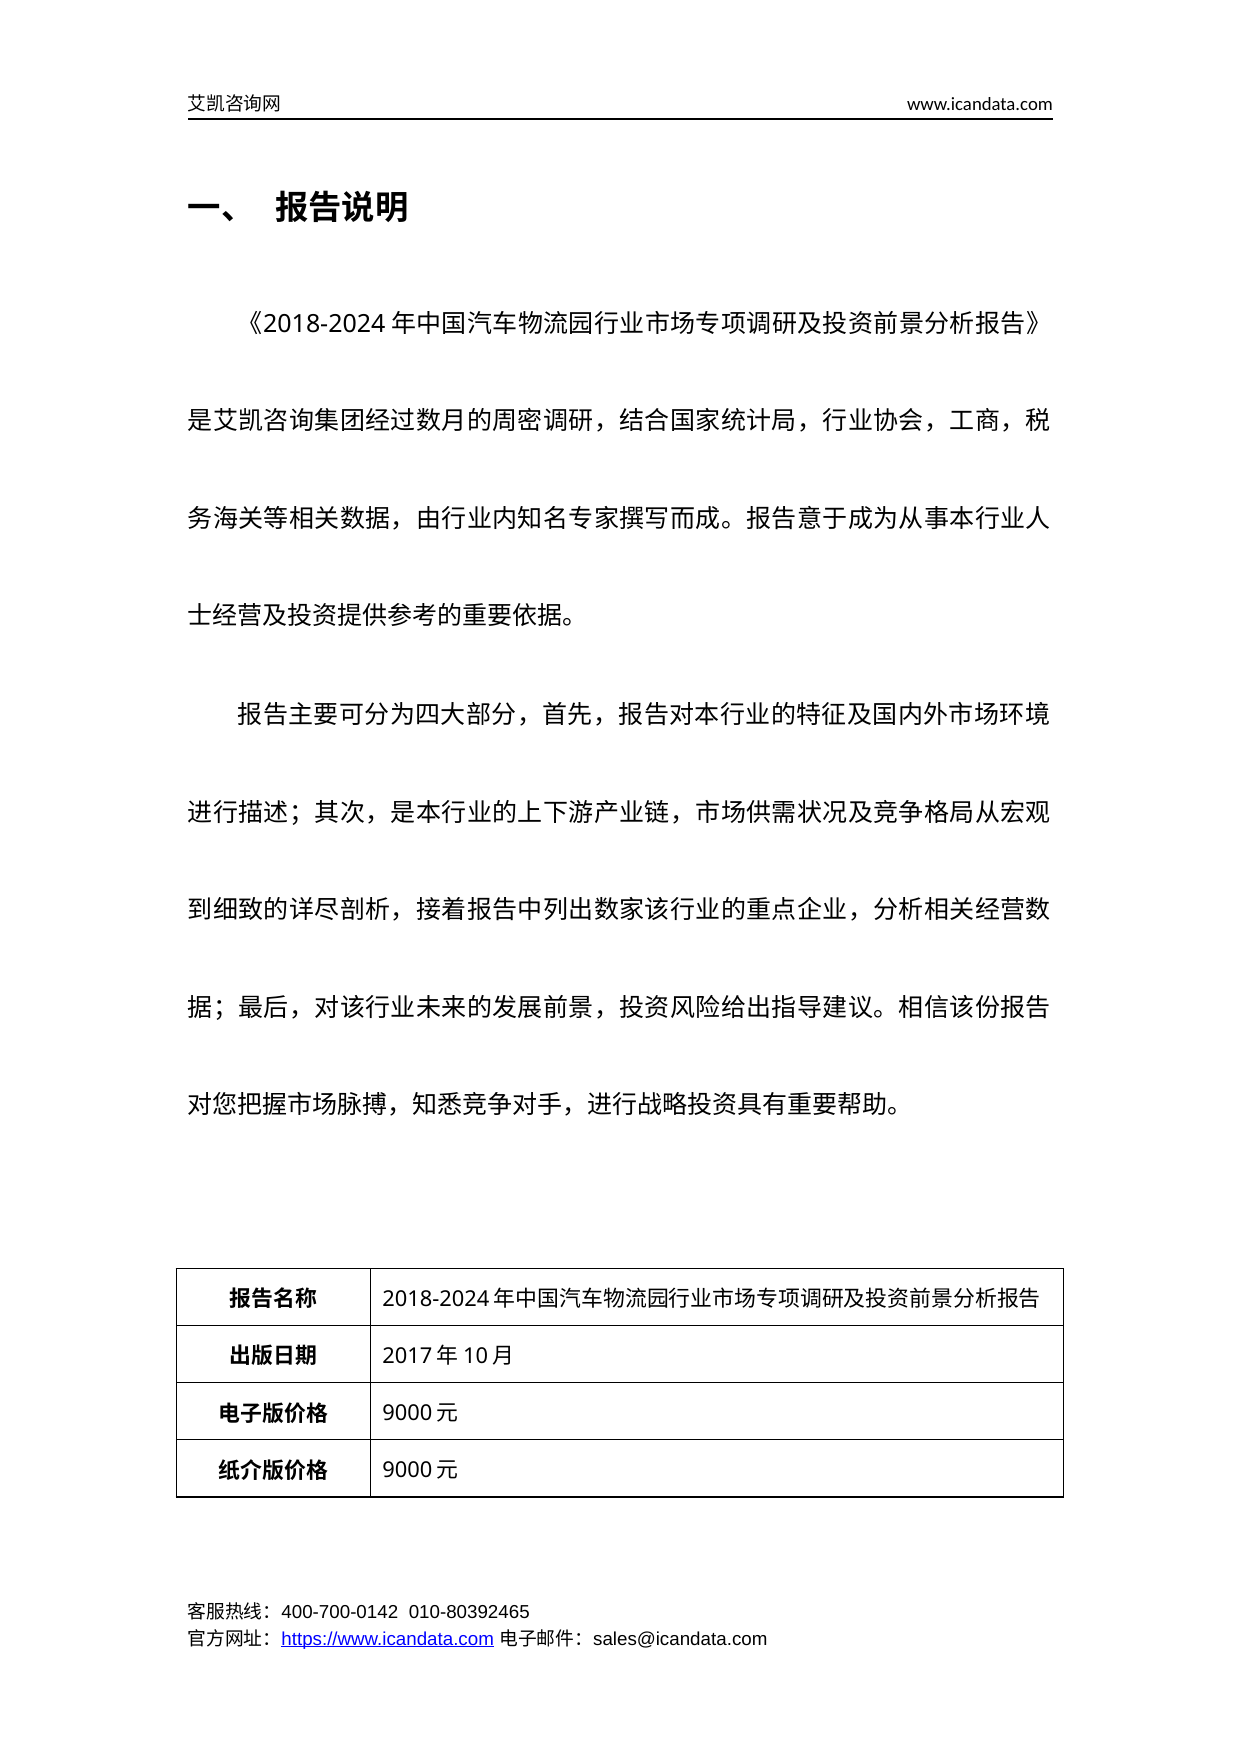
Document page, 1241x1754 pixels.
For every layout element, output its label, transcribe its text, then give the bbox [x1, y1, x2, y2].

table_cell 电子版价格 [177, 1383, 370, 1439]
table_cell 2017年10月 [371, 1326, 1063, 1382]
text 报告主要可分为四大部分，首先，报告对本行业的特征及国内外市场环境进行描述；其次，是本行业的上下游产业链，市场供需状况及竞争格局从宏观到细致的详尽剖析，接着报告中列出数家该行业的重点企业，分析相关经营数据；最后，对该行业未来的发展前景，投资风险给出指导建议。相信该份报告对您把握市场脉搏，知悉竞争对手，进行战略投资具有重要帮助。 [187, 681, 1053, 1136]
table_cell 9000元 [371, 1383, 1063, 1439]
table_cell 出版日期 [177, 1326, 370, 1382]
table_cell 纸介版价格 [177, 1440, 370, 1496]
table_header 报告名称 [177, 1269, 370, 1325]
table_header 2018-2024年中国汽车物流园行业市场专项调研及投资前景分析报告 [371, 1269, 1063, 1325]
subtitle 报告说明 [187, 172, 1053, 237]
table_cell 9000元 [371, 1440, 1063, 1496]
text 《2018-2024年中国汽车物流园行业市场专项调研及投资前景分析报告》是艾凯咨询集团经过数月的周密调研，结合国家统计局，行业协会，工商，税务海关等相关数据，由行业内知名专家撰写而成。报告意于成为从事本行业人士经营及投资提供参考的重要依据。 [187, 289, 1053, 646]
